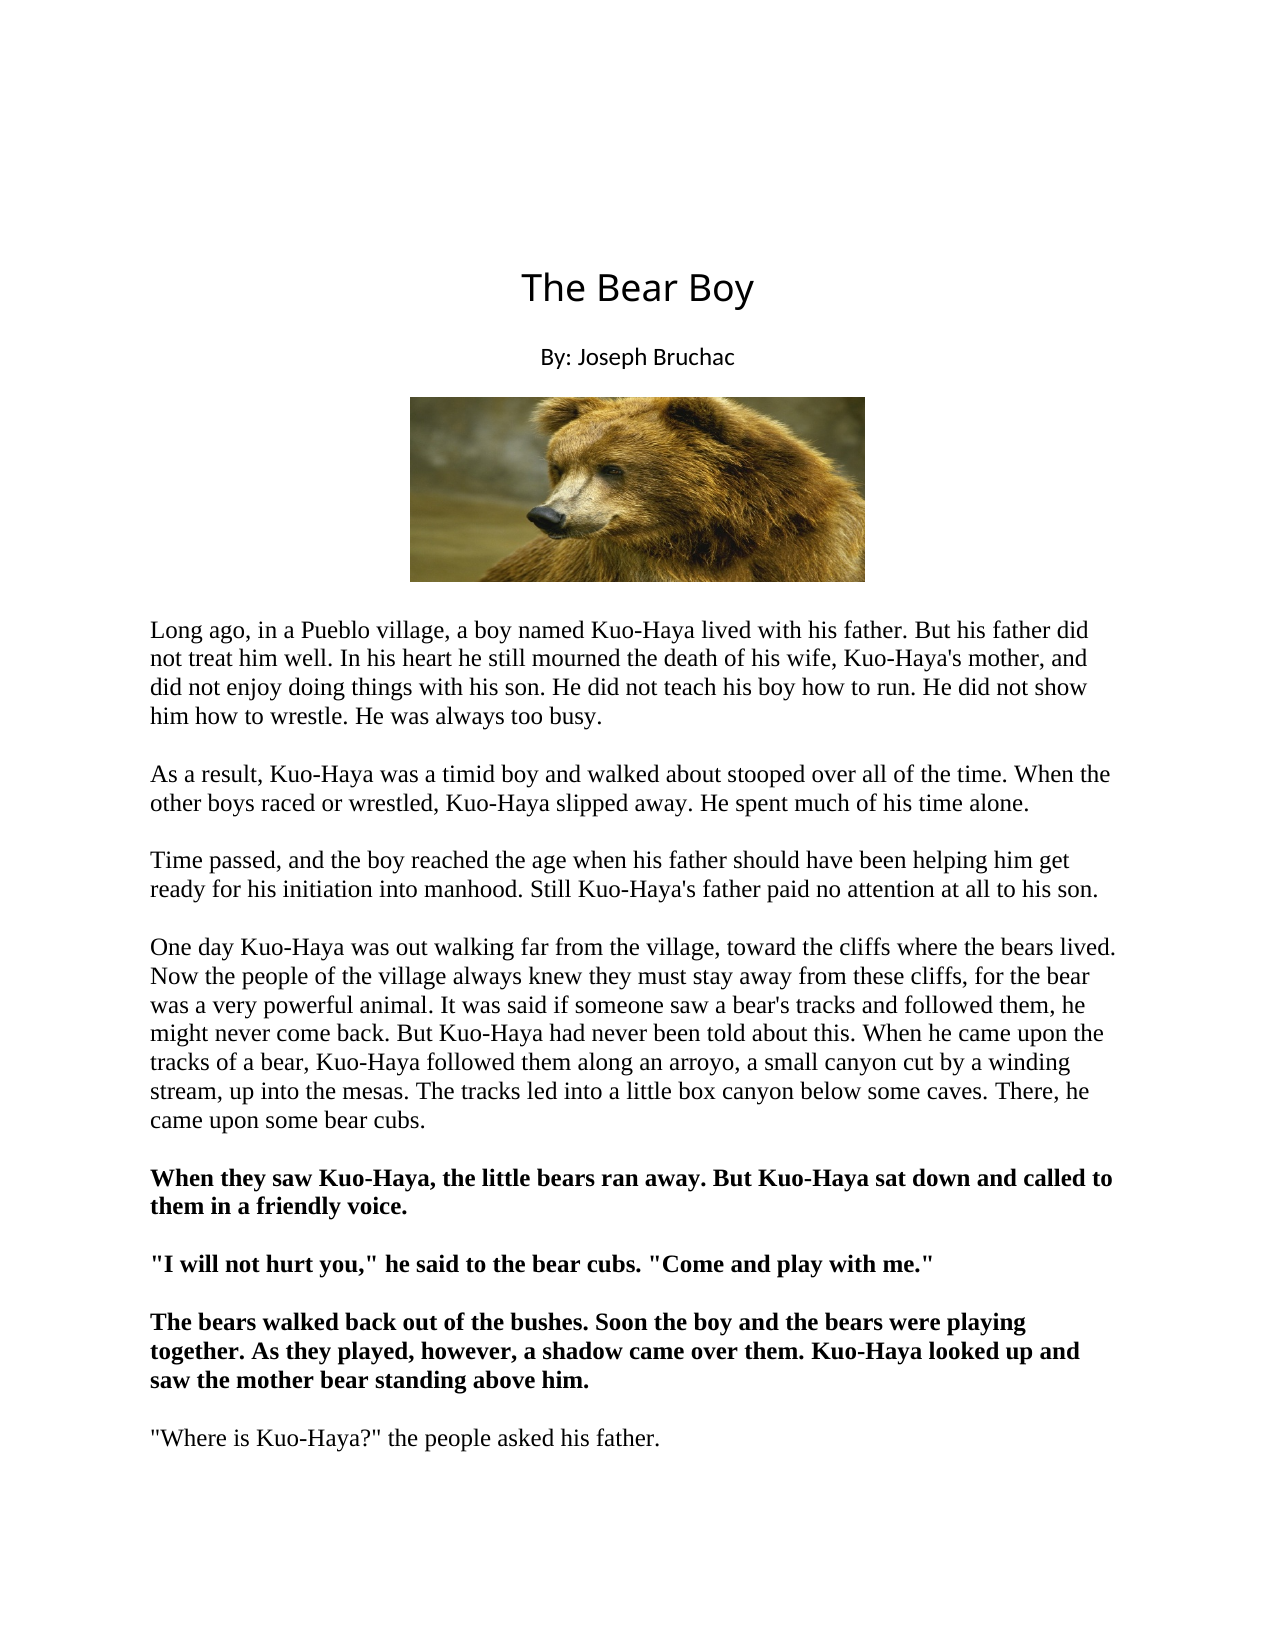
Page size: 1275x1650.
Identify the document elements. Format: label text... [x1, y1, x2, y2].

text Time passed, and the boy reached the age when his father should have been helping him get ready for his initiation into manhood. Still Kuo-Haya's father paid no attention at all to his son. [150, 846, 1125, 903]
text Long ago, in a Pueblo village, a boy named Kuo-Haya lived with his father. But his father did not treat him well. In his heart he still mourned the death of his wife, Kuo-Haya's mother, and did not enjoy doing things with his son. He did not teach his boy how to run. He did not show him how to wrestle. He was always too busy. [150, 615, 1125, 730]
text By: Joseph Bruchac [150, 341, 1125, 372]
picture [410, 397, 865, 582]
text One day Kuo-Haya was out walking far from the village, toward the cliffs where the bears lived. Now the people of the village always knew they must stay away from these cliffs, for the bear was a very powerful animal. It was said if someone saw a bear's tracks and followed them, he might never come back. But Kuo-Haya had never been told about this. When he came upon the tracks of a bear, Kuo-Haya followed them along an arroyo, a small canyon cut by a winding stream, up into the mesas. The tracks led into a little box canyon below some caves. There, he came upon some bear cubs. [150, 932, 1125, 1133]
text "Where is Kuo-Haya?" the people asked his father. [150, 1423, 1125, 1451]
text When they saw Kuo-Haya, the little bears ran away. But Kuo-Haya sat down and called to them in a friendly voice. [150, 1163, 1125, 1220]
text As a result, Kuo-Haya was a timid boy and walked about stooped over all of the time. When the other boys raced or wrestled, Kuo-Haya slipped away. He spent much of his time alone. [150, 759, 1125, 816]
text The Bear Boy [150, 262, 1125, 313]
text "I will not hurt you," he said to the bear cubs. "Come and play with me." [150, 1249, 1125, 1278]
text The bears walked back out of the bushes. Soon the boy and the bears were playing together. As they played, however, a shadow came over them. Kuo-Haya looked up and saw the mother bear standing above him. [150, 1307, 1125, 1393]
